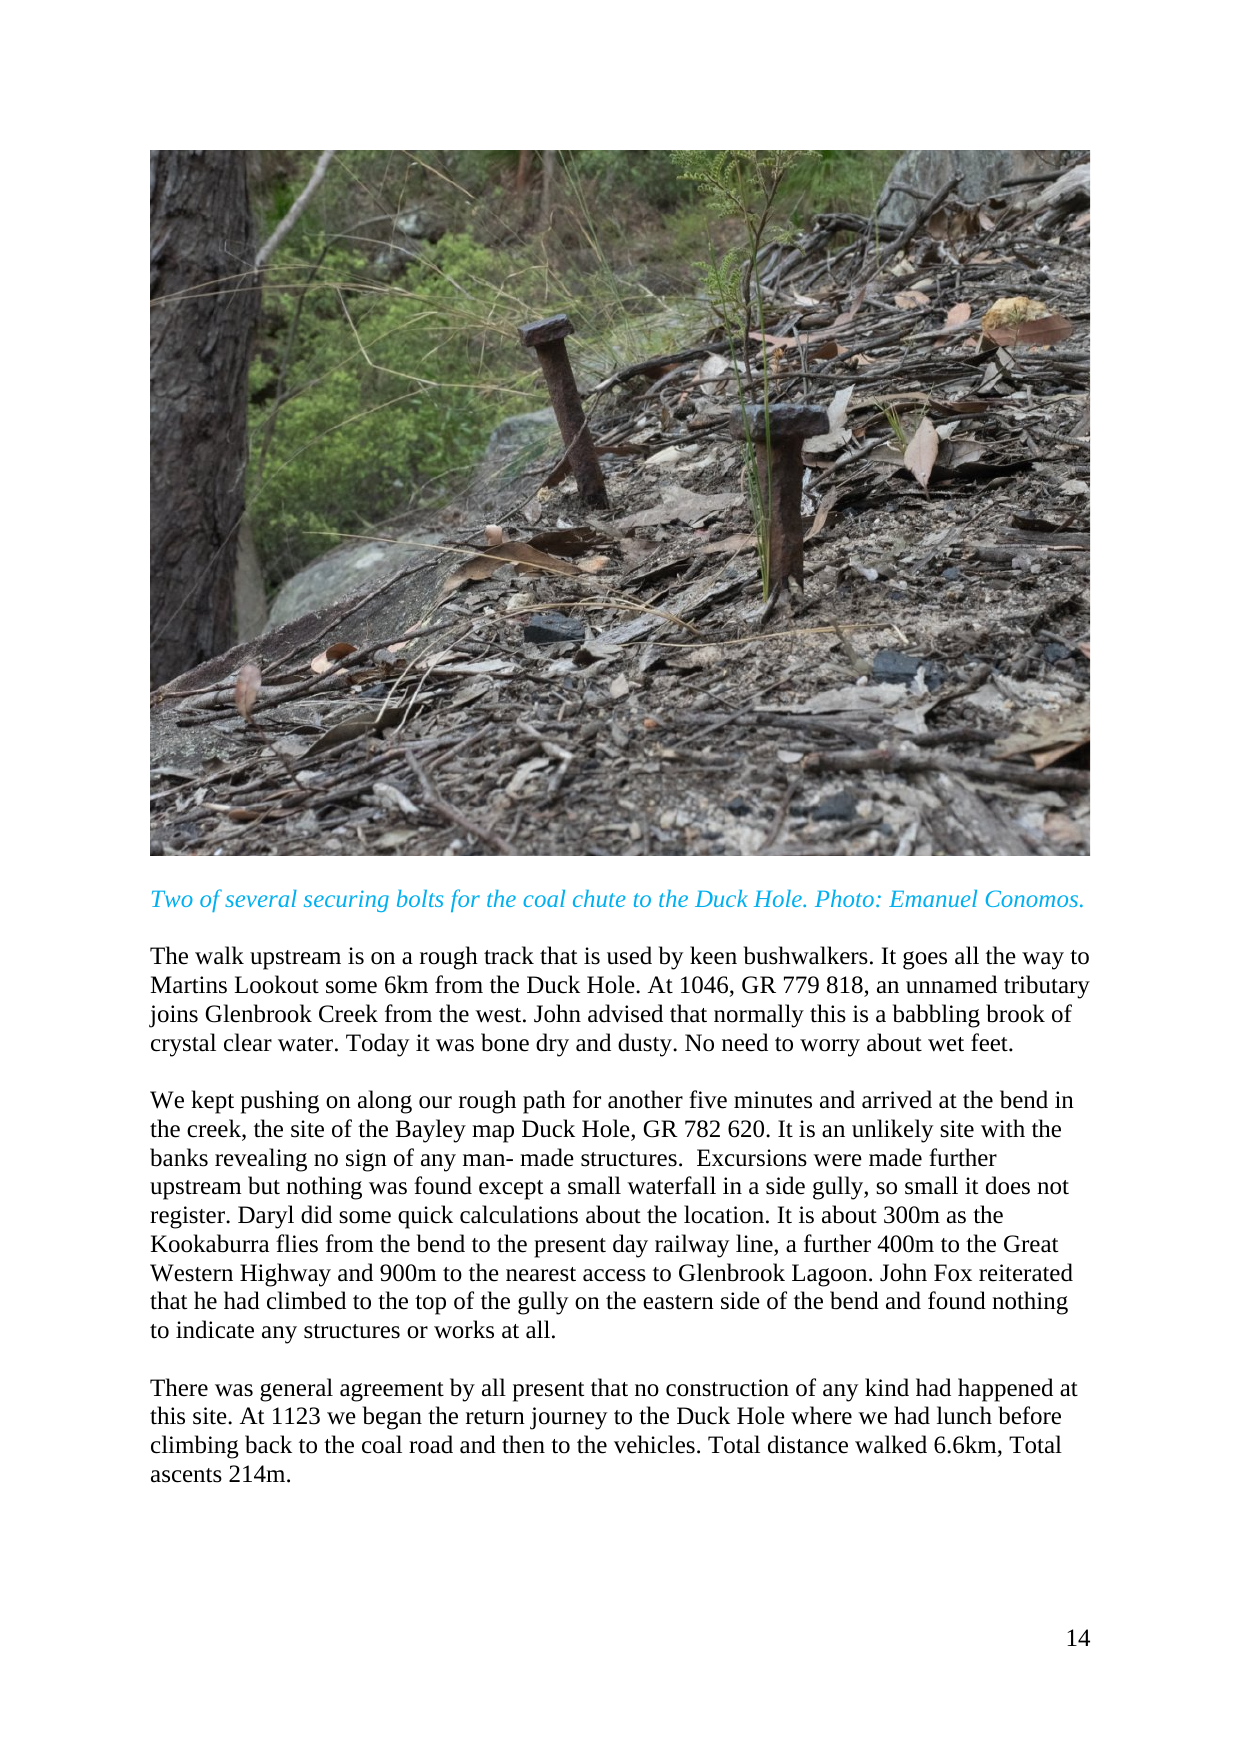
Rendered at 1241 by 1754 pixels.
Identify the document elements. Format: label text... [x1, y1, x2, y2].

text There was general agreement by all present that no construction of any kind had happened at this site. At 1123 we began the return journey to the Duck Hole where we had lunch before climbing back to the coal road and then to the vehicles. Total distance walked 6.6km, Total ascents 214m. [150, 1373, 1090, 1488]
text We kept pushing on along our rough path for another five minutes and arrived at the bend in the creek, the site of the Bayley map Duck Hole, GR 782 620. It is an unlikely site with the banks revealing no sign of any man- made structures. Excursions were made further upstream but nothing was found except a small waterfall in a side gully, so small it does not register. Daryl did some quick calculations about the location. It is about 300m as the Kookaburra flies from the bend to the present day railway line, a further 400m to the Great Western Highway and 900m to the nearest access to Glenbrook Lagoon. John Fox reiterated that he had climbed to the top of the gully on the eastern side of the bend and found nothing to indicate any structures or works at all. [150, 1085, 1090, 1344]
text Two of several securing bolts for the coal chute to the Duck Hole. Photo: Emanuel Conomos. [150, 884, 1090, 913]
text The walk upstream is on a rough track that is used by keen bushwalkers. It goes all the way to Martins Lookout some 6km from the Duck Hole. At 1046, GR 779 818, an unnamed tributary joins Glenbrook Creek from the west. John advised that normally this is a babbling brook of crystal clear water. Today it was bone dry and dusty. No need to worry about wet feet. [150, 941, 1090, 1056]
picture [150, 150, 1091, 856]
